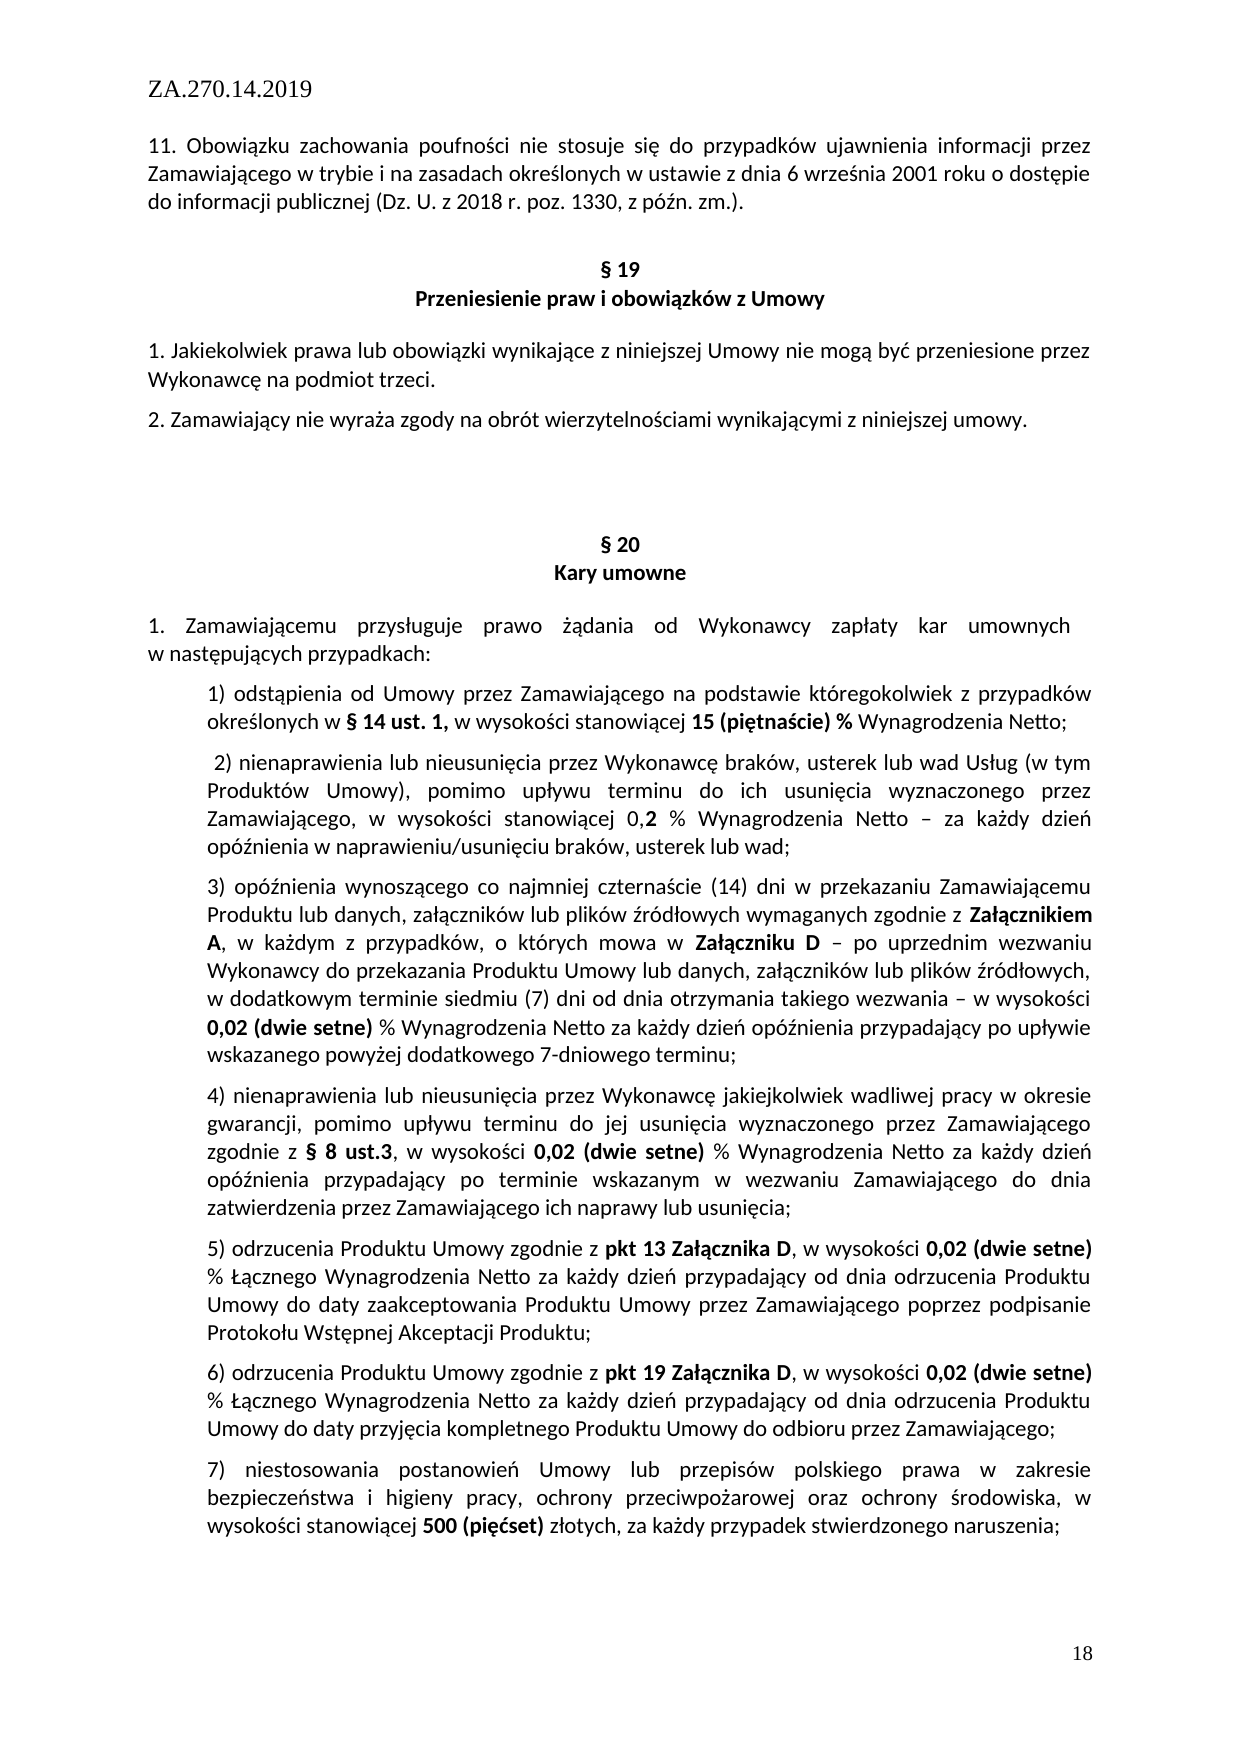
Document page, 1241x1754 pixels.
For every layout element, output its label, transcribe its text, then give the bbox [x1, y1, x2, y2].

text 2. Zamawiający nie wyraża zgody na obrót wierzytelnościami wynikającymi z niniejszej umowy. [148, 405, 1092, 433]
text 7) niestosowania postanowień Umowy lub przepisów polskiego prawa w zakresie bezpieczeństwa i higieny pracy, ochrony przeciwpożarowej oraz ochrony środowiska, w wysokości stanowiącej 500 (pięćset) złotych, za każdy przypadek stwierdzonego naruszenia; [207, 1455, 1092, 1539]
text § 19 [148, 256, 1092, 284]
text Przeniesienie praw i obowiązków z Umowy [148, 284, 1092, 312]
text 6) odrzucenia Produktu Umowy zgodnie z pkt 19 Załącznika D, w wysokości 0,02 (dwie setne) % Łącznego Wynagrodzenia Netto za każdy dzień przypadający od dnia odrzucenia Produktu Umowy do daty przyjęcia kompletnego Produktu Umowy do odbioru przez Zamawiającego; [207, 1358, 1092, 1442]
text 2) nienaprawienia lub nieusunięcia przez Wykonawcę braków, usterek lub wad Usług (w tym Produktów Umowy), pomimo upływu terminu do ich usunięcia wyznaczonego przez Zamawiającego, w wysokości stanowiącej 0,2 % Wynagrodzenia Netto – za każdy dzień opóźnienia w naprawieniu/usunięciu braków, usterek lub wad; [207, 748, 1092, 860]
text 5) odrzucenia Produktu Umowy zgodnie z pkt 13 Załącznika D, w wysokości 0,02 (dwie setne) % Łącznego Wynagrodzenia Netto za każdy dzień przypadający od dnia odrzucenia Produktu Umowy do daty zaakceptowania Produktu Umowy przez Zamawiającego poprzez podpisanie Protokołu Wstępnej Akceptacji Produktu; [207, 1234, 1092, 1346]
text § 20 [148, 530, 1092, 558]
text 11. Obowiązku zachowania poufności nie stosuje się do przypadków ujawnienia informacji przez Zamawiającego w trybie i na zasadach określonych w ustawie z dnia 6 września 2001 roku o dostępie do informacji publicznej (Dz. U. z 2018 r. poz. 1330, z późn. zm.). [148, 131, 1092, 215]
text 3) opóźnienia wynoszącego co najmniej czternaście (14) dni w przekazaniu Zamawiającemu Produktu lub danych, załączników lub plików źródłowych wymaganych zgodnie z Załącznikiem A, w każdym z przypadków, o których mowa w Załączniku D – po uprzednim wezwaniu Wykonawcy do przekazania Produktu Umowy lub danych, załączników lub plików źródłowych, w dodatkowym terminie siedmiu (7) dni od dnia otrzymania takiego wezwania – w wysokości 0,02 (dwie setne) % Wynagrodzenia Netto za każdy dzień opóźnienia przypadający po upływie wskazanego powyżej dodatkowego 7-dniowego terminu; [207, 872, 1092, 1069]
text 1. Jakiekolwiek prawa lub obowiązki wynikające z niniejszej Umowy nie mogą być przeniesione przez Wykonawcę na podmiot trzeci. [148, 337, 1092, 393]
text Kary umowne [148, 558, 1092, 586]
text 1. Zamawiającemu przysługuje prawo żądania od Wykonawcy zapłaty kar umownych w następujących przypadkach: [148, 611, 1092, 667]
text 1) odstąpienia od Umowy przez Zamawiającego na podstawie któregokolwiek z przypadków określonych w § 14 ust. 1, w wysokości stanowiącej 15 (piętnaście) % Wynagrodzenia Netto; [207, 679, 1092, 735]
text 4) nienaprawienia lub nieusunięcia przez Wykonawcę jakiejkolwiek wadliwej pracy w okresie gwarancji, pomimo upływu terminu do jej usunięcia wyznaczonego przez Zamawiającego zgodnie z § 8 ust.3, w wysokości 0,02 (dwie setne) % Wynagrodzenia Netto za każdy dzień opóźnienia przypadający po terminie wskazanym w wezwaniu Zamawiającego do dnia zatwierdzenia przez Zamawiającego ich naprawy lub usunięcia; [207, 1081, 1092, 1221]
